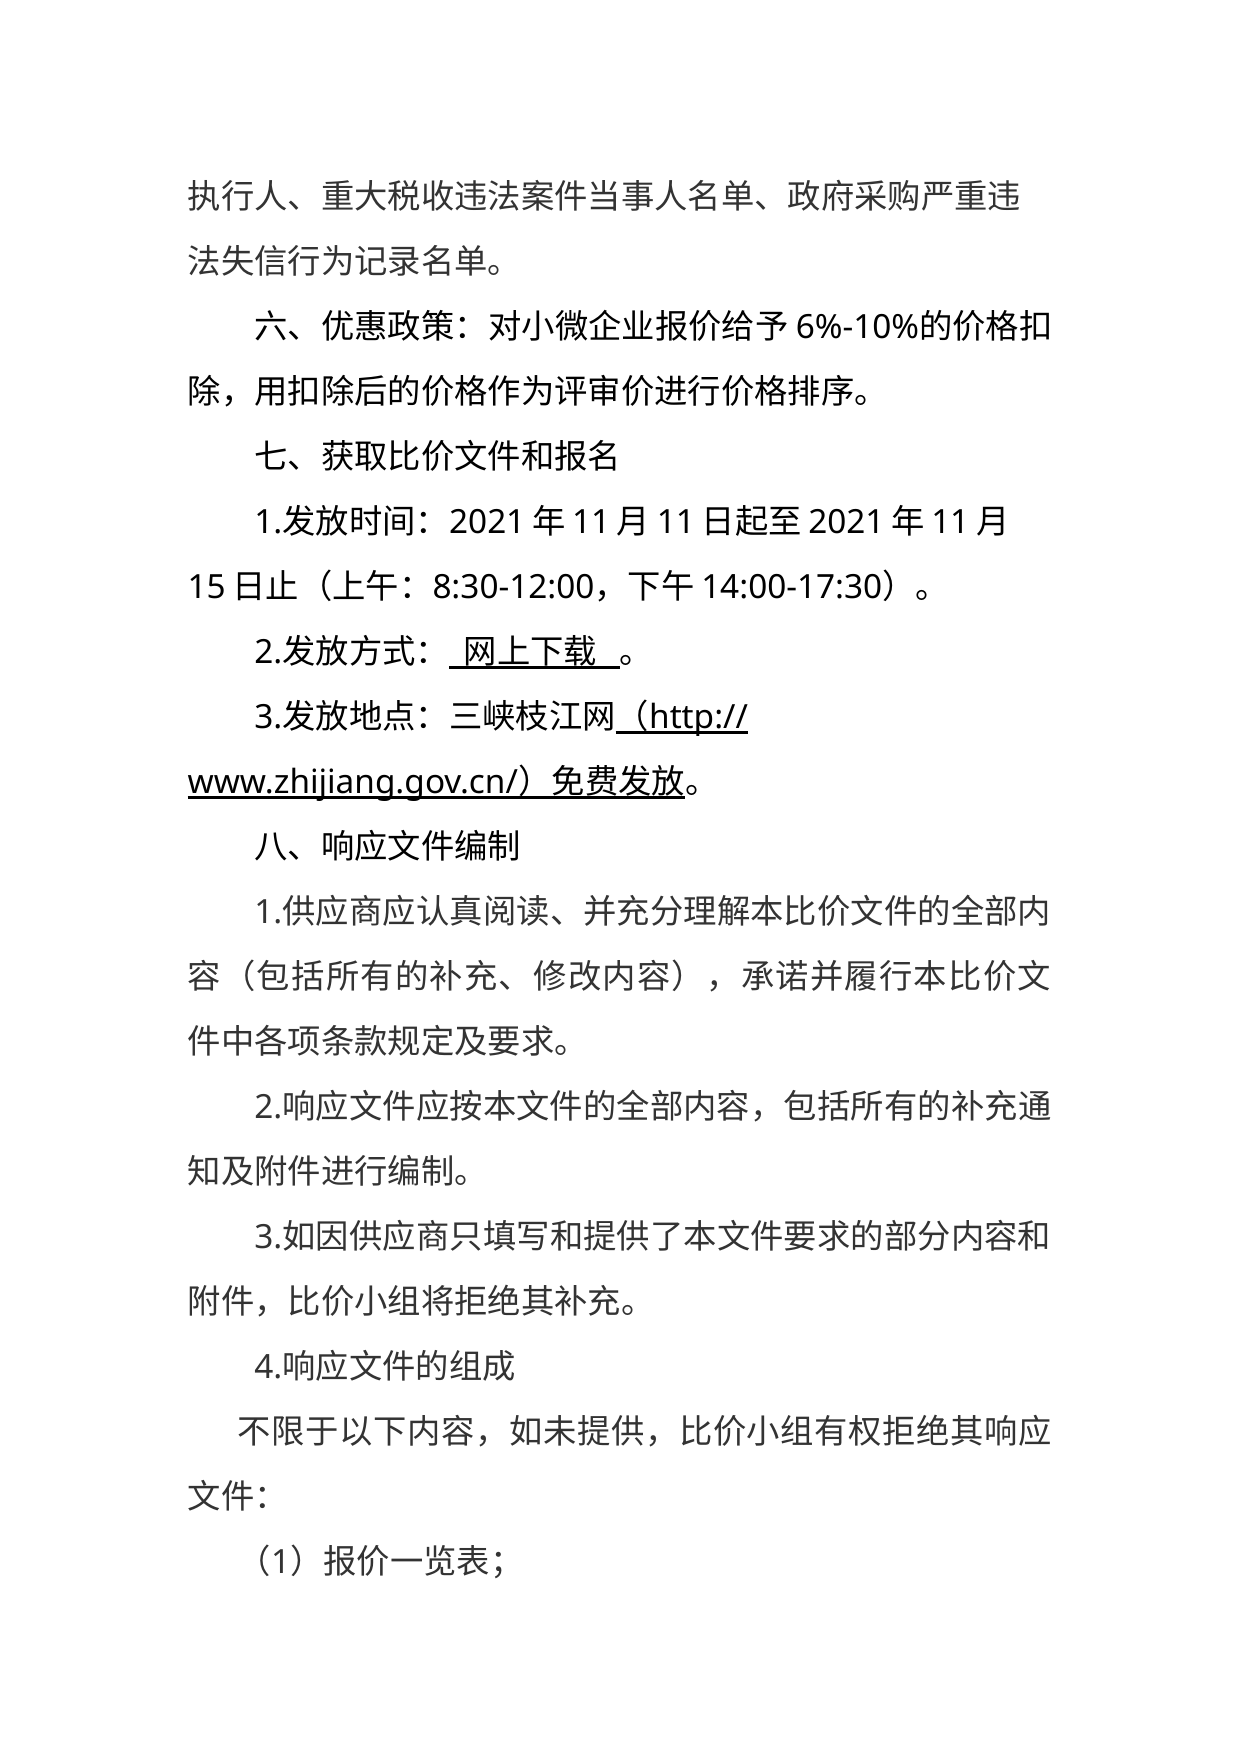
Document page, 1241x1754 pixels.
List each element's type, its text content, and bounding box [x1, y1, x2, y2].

text 4.响应文件的组成 [187, 1332, 1053, 1397]
text 1.发放时间：2021年11月11日起至2021年11月15日止（上午：8:30-12:00，下午14:00-17:30）。 [187, 487, 1053, 617]
text 1.供应商应认真阅读、并充分理解本比价文件的全部内容（包括所有的补充、修改内容），承诺并履行本比价文件中各项条款规定及要求。 [187, 877, 1053, 1072]
text 七、获取比价文件和报名 [187, 422, 1053, 487]
text 2.发放方式： 网上下载 。 [187, 617, 1053, 682]
text 2.响应文件应按本文件的全部内容，包括所有的补充通知及附件进行编制。 [187, 1072, 1053, 1202]
text 3.如因供应商只填写和提供了本文件要求的部分内容和附件，比价小组将拒绝其补充。 [187, 1202, 1053, 1332]
text 3.发放地点：三峡枝江网（http://www.zhijiang.gov.cn/）免费发放。 [187, 682, 1053, 812]
text 八、响应文件编制 [187, 812, 1053, 877]
text 六、优惠政策：对小微企业报价给予6%-10%的价格扣除，用扣除后的价格作为评审价进行价格排序。 [187, 292, 1053, 422]
text 不限于以下内容，如未提供，比价小组有权拒绝其响应文件： [187, 1397, 1053, 1527]
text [187, 162, 1053, 292]
text （1）报价一览表； [187, 1527, 1053, 1592]
